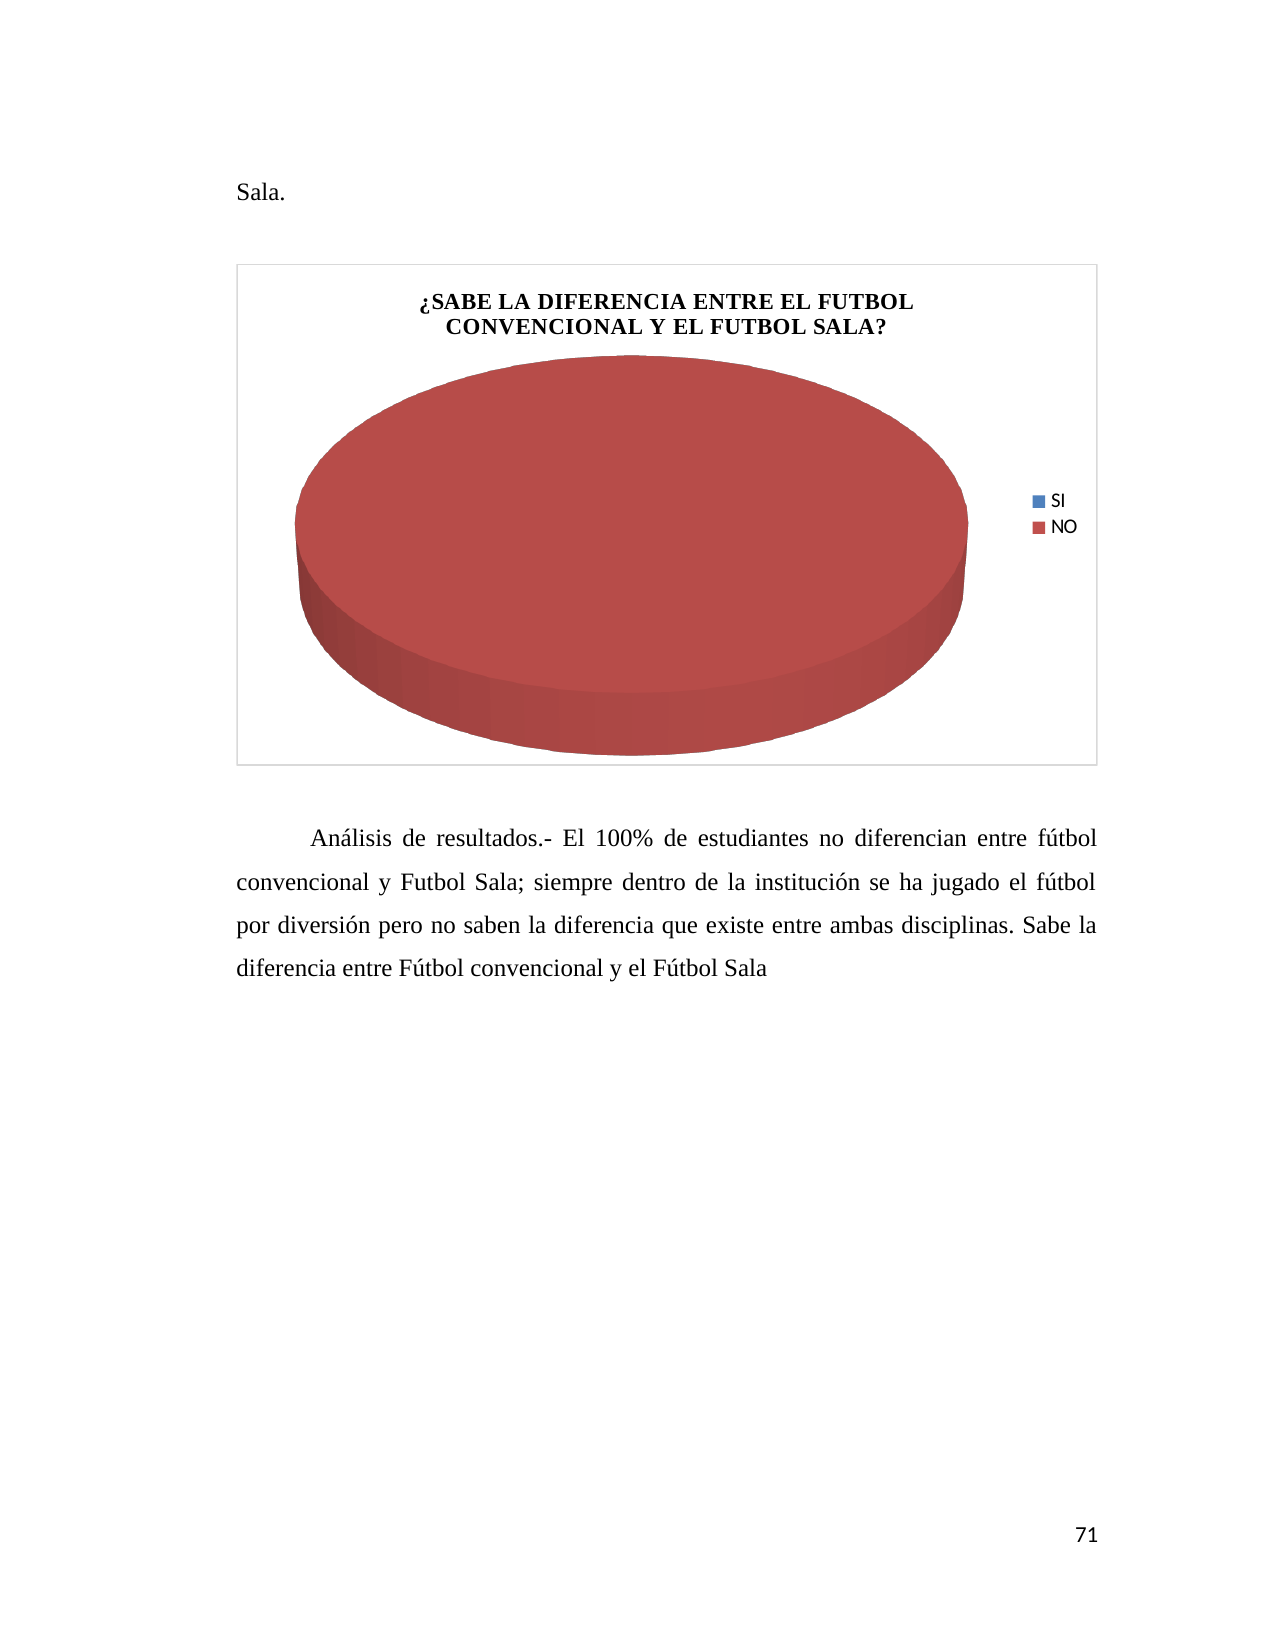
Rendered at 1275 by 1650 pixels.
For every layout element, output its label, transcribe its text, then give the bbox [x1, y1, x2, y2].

text Sala. [236, 177, 1098, 206]
text Análisis de resultados.- El 100% de estudiantes no diferencian entre fútbol convencional y Futbol Sala; siempre dentro de la institución se ha jugado el fútbol por diversión pero no saben la diferencia que existe entre ambas disciplinas. Sabe la diferencia entre Fútbol convencional y el Fútbol Sala [236, 823, 1098, 982]
